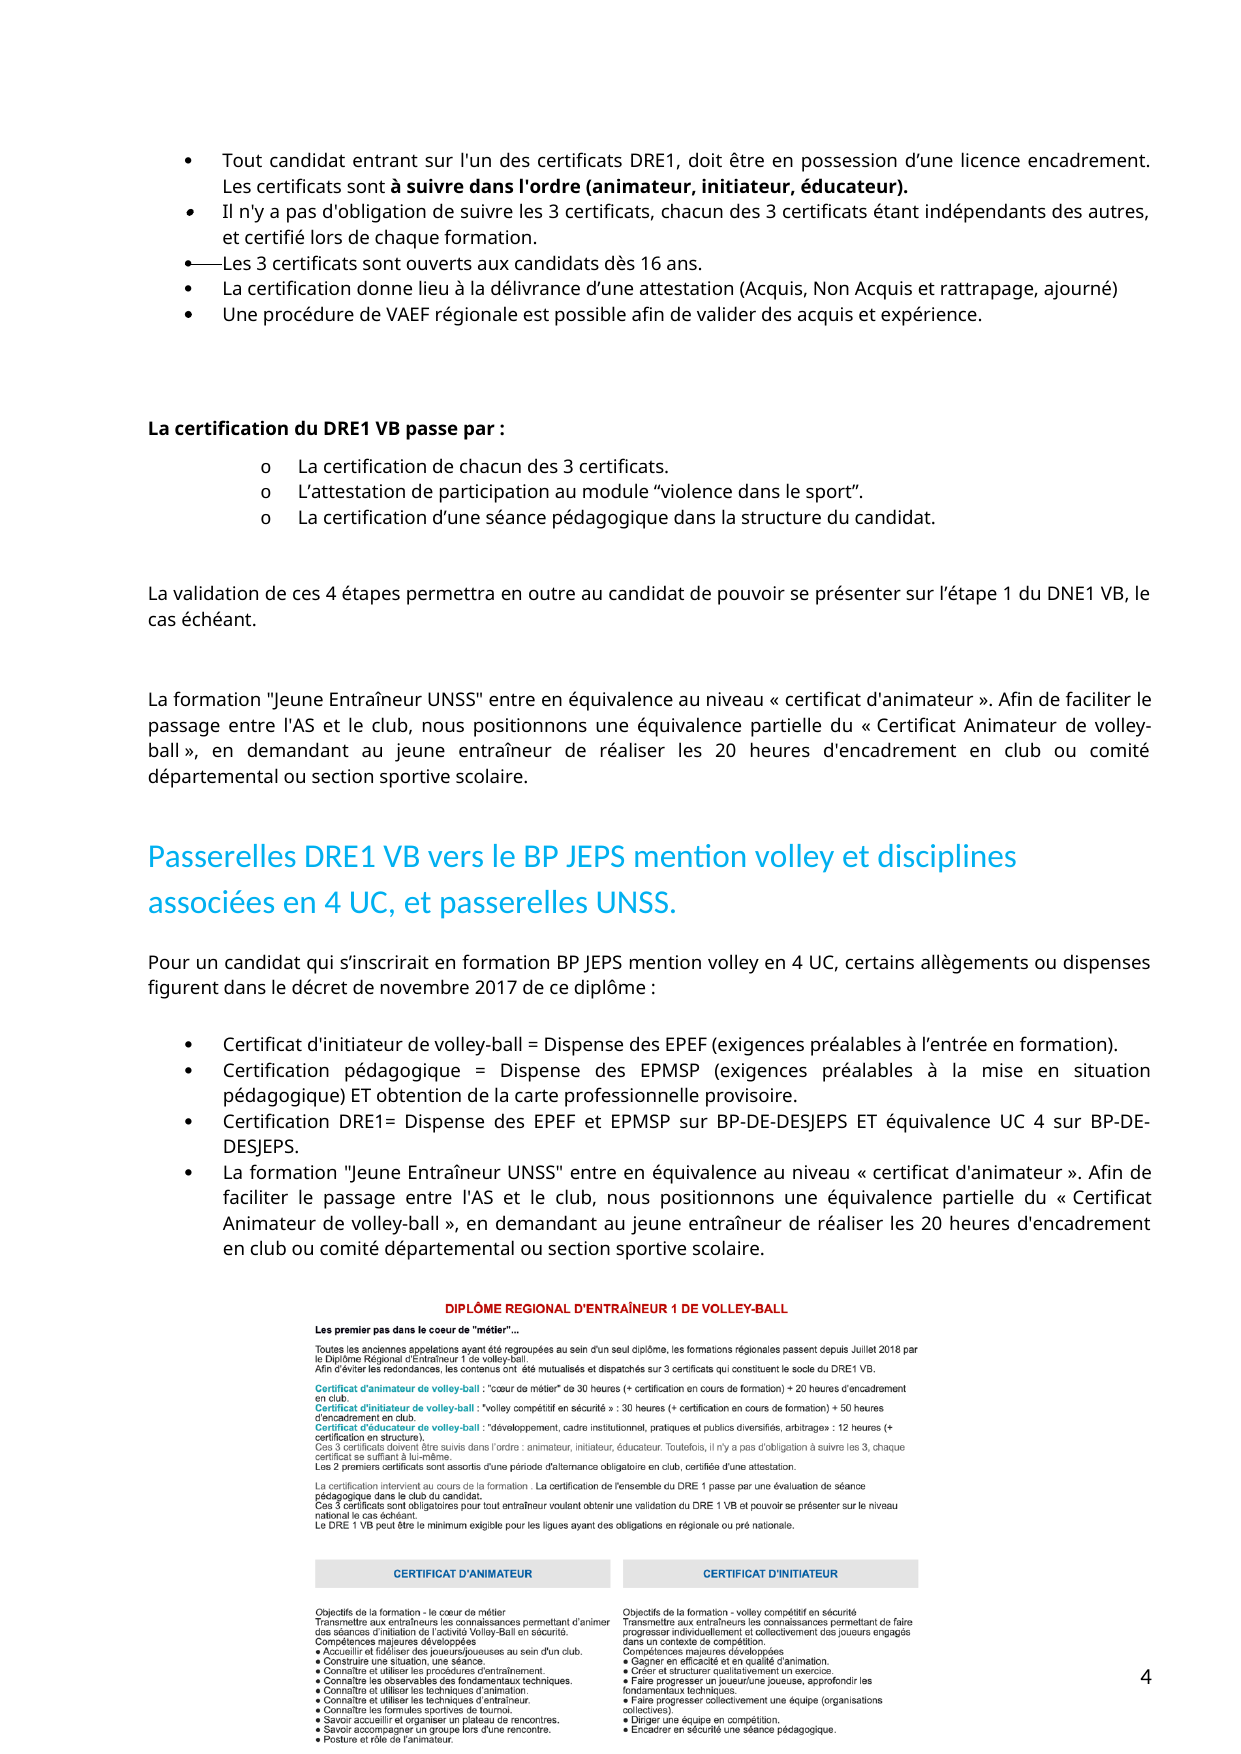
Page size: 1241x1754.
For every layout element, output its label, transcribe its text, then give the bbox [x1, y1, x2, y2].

list Une procédure de VAEF régionale est possible afin de valider des acquis et expérience. [185, 301, 1152, 326]
list L’attestation de participation au module “violence dans le sport”. [260, 479, 1152, 504]
list Il n'y a pas d'obligation de suivre les 3 certificats, chacun des 3 certificats étant indépendants des autres, et certifié lors de chaque formation. [185, 199, 1152, 250]
picture [296, 1291, 942, 1754]
text La certification du DRE1 VB passe par : [148, 415, 1152, 440]
list La certification de chacun des 3 certificats. [260, 453, 1152, 479]
text La validation de ces 4 étapes permettra en outre au candidat de pouvoir se présenter sur l’étape 1 du DNE1 VB, le cas échéant. [148, 581, 1152, 632]
text Passerelles DRE1 VB vers le BP JEPS mention volley et disciplines associées en 4 UC, et passerelles UNSS. [148, 835, 1152, 922]
list La formation "Jeune Entraîneur UNSS" entre en équivalence au niveau « certificat d'animateur ». Afin de faciliter le passage entre l'AS et le club, nous positionnons une équivalence partielle du « Certificat Animateur de volley-ball », en demandant au jeune entraîneur de réaliser les 20 heures d'encadrement en club ou comité départemental ou section sportive scolaire. [185, 1159, 1152, 1261]
list La certification donne lieu à la délivrance d’une attestation (Acquis, Non Acquis et rattrapage, ajourné) [185, 275, 1152, 301]
list Certification pédagogique = Dispense des EPMSP (exigences préalables à la mise en situation pédagogique) ET obtention de la carte professionnelle provisoire. [185, 1057, 1152, 1108]
list Certificat d'initiateur de volley-ball = Dispense des EPEF (exigences préalables à l’entrée en formation). [185, 1031, 1152, 1057]
list Les 3 certificats sont ouverts aux candidats dès 16 ans. [185, 250, 1152, 275]
list Certification DRE1= Dispense des EPEF et EPMSP sur BP-DE-DESJEPS ET équivalence UC 4 sur BP-DE-DESJEPS. [185, 1108, 1152, 1159]
list Pour un candidat qui s’inscrirait en formation BP JEPS mention volley en 4 UC, certains allègements ou dispenses figurent dans le décret de novembre 2017 de ce diplôme : [148, 949, 1152, 1000]
list La formation "Jeune Entraîneur UNSS" entre en équivalence au niveau « certificat d'animateur ». Afin de faciliter le passage entre l'AS et le club, nous positionnons une équivalence partielle du « Certificat Animateur de volley-ball », en demandant au jeune entraîneur de réaliser les 20 heures d'encadrement en club ou comité départemental ou section sportive scolaire. [148, 686, 1152, 788]
list Tout candidat entrant sur l'un des certificats DRE1, doit être en possession d’une licence encadrement. Les certificats sont à suivre dans l'ordre (animateur, initiateur, éducateur). [185, 148, 1152, 199]
list La certification d’une séance pédagogique dans la structure du candidat. [260, 504, 1152, 530]
